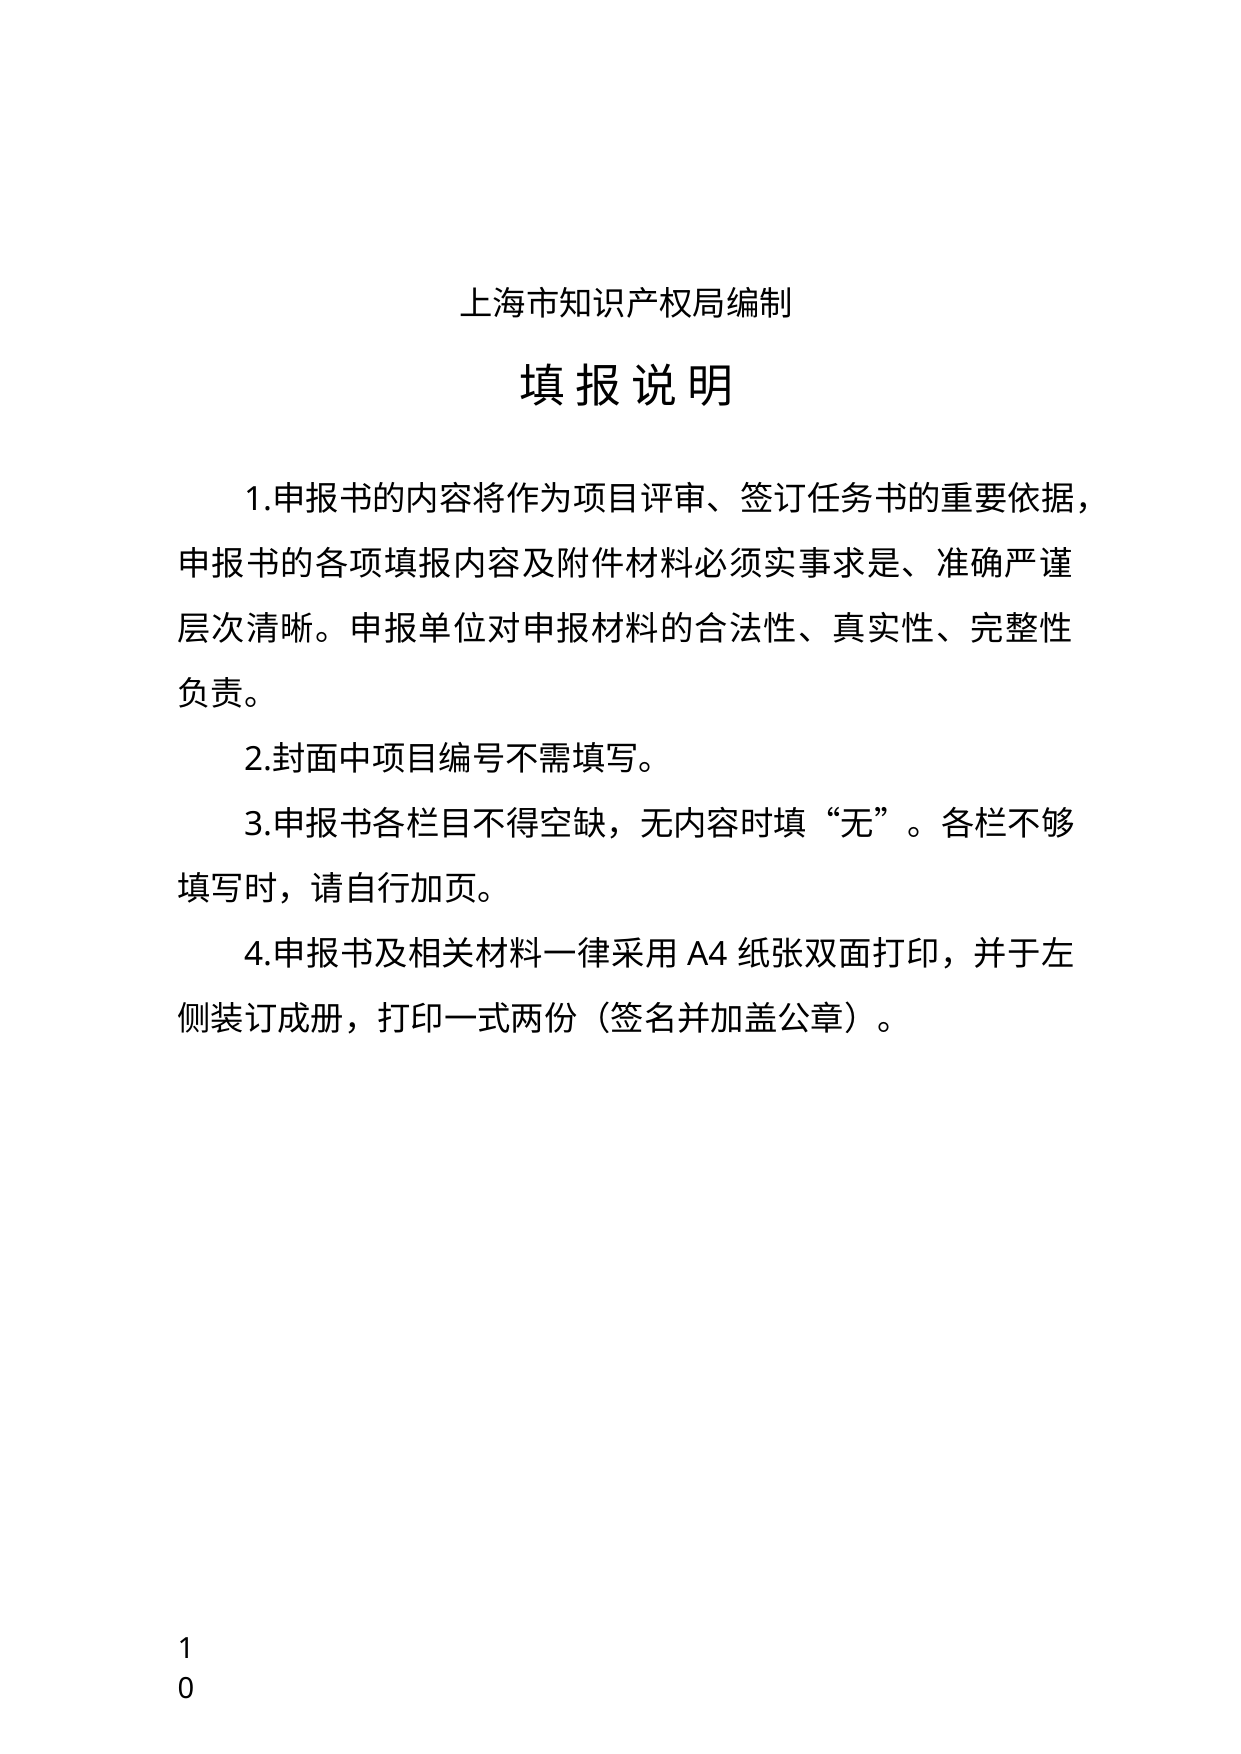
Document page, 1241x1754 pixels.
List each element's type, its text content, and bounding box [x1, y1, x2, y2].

text 填 报 说 明 [177, 333, 1075, 431]
text 1.申报书的内容将作为项目评审、签订任务书的重要依据，申报书的各项填报内容及附件材料必须实事求是、准确严谨、层次清晰。申报单位对申报材料的合法性、真实性、完整性负责。 [177, 463, 1075, 723]
text 4.申报书及相关材料一律采用 A4 纸张双面打印，并于左侧装订成册，打印一式两份（签名并加盖公章）。 [177, 918, 1075, 1048]
text 上海市知识产权局编制 [177, 268, 1075, 333]
text 2.封面中项目编号不需填写。 [177, 723, 1075, 788]
text 3.申报书各栏目不得空缺，无内容时填“无”。各栏不够填写时，请自行加页。 [177, 788, 1075, 918]
